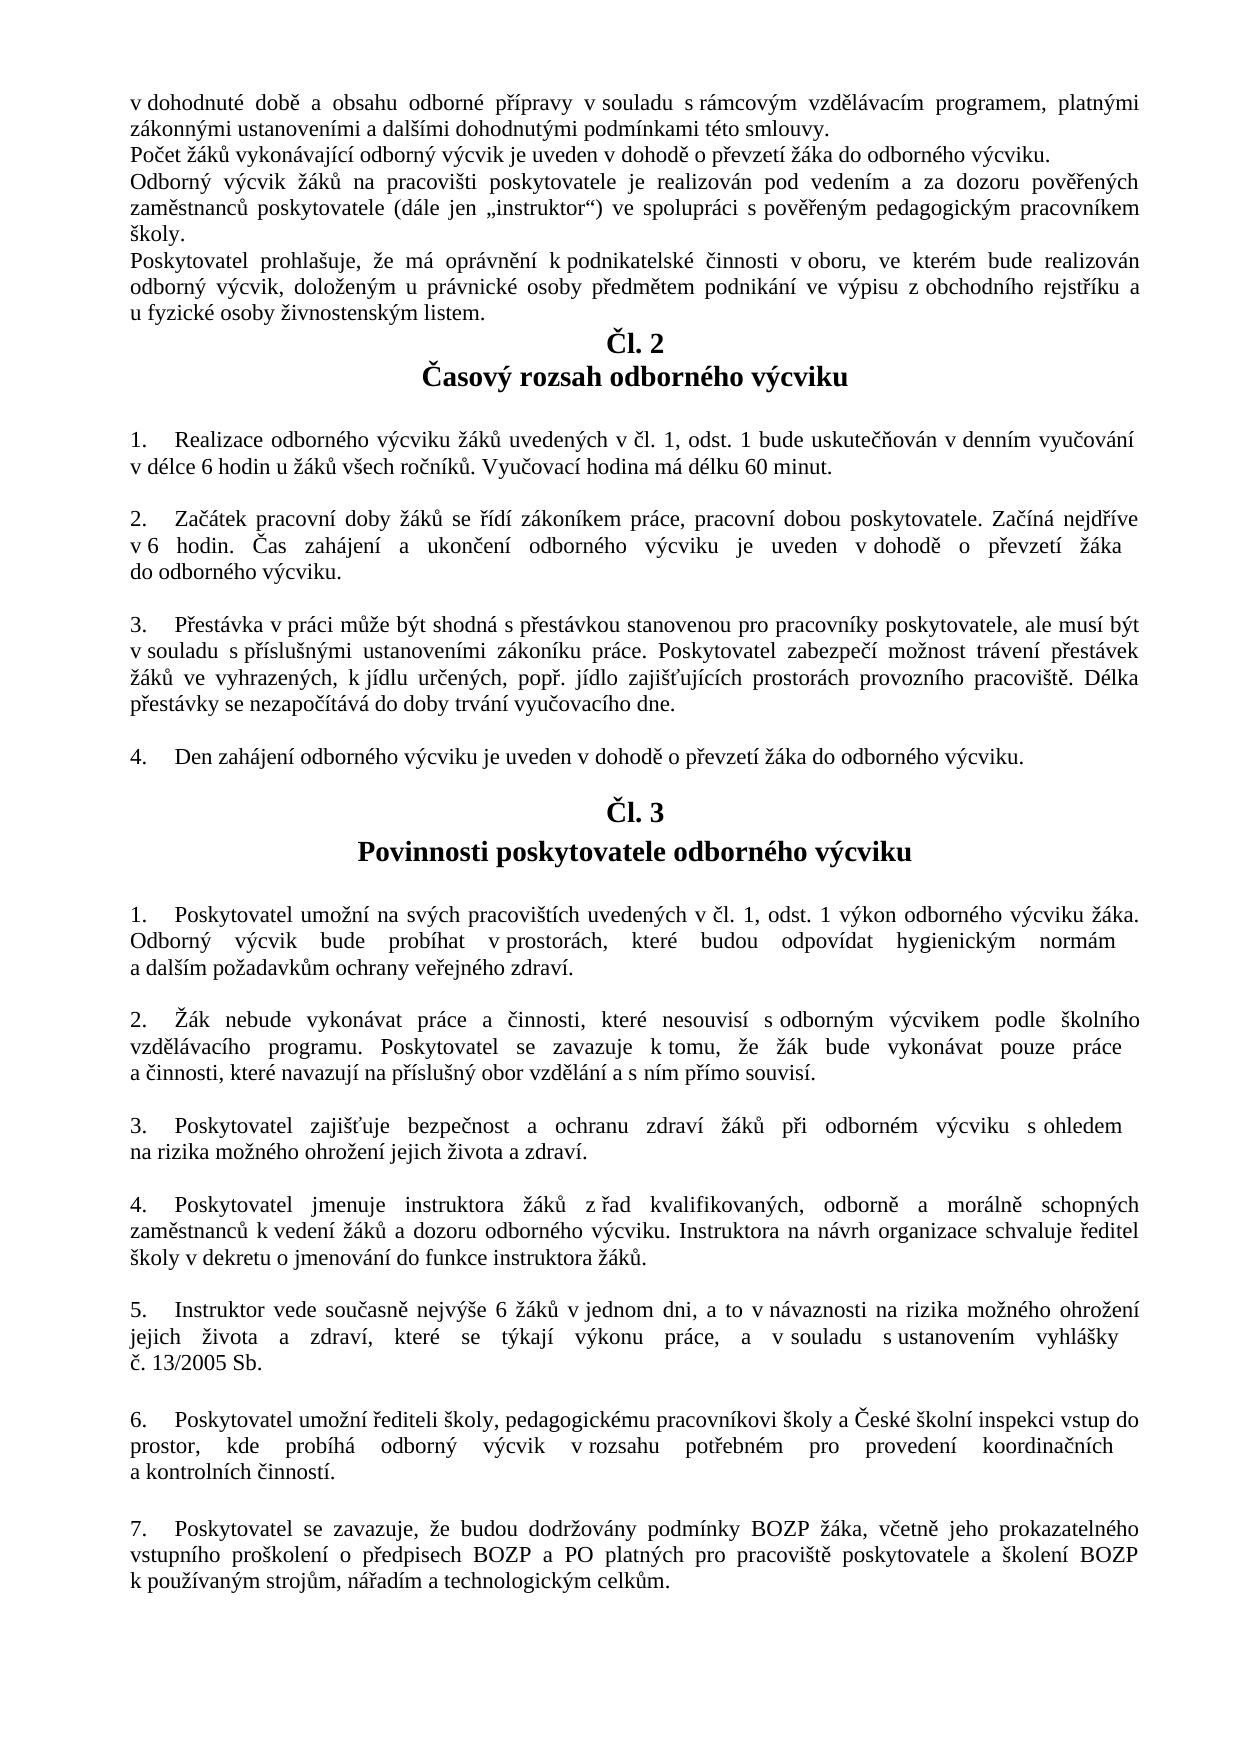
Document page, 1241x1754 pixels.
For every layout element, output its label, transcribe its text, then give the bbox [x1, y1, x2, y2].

list Den zahájení odborného výcviku je uveden v dohodě o převzetí žáka do odborného výcviku. [130, 743, 1140, 769]
list Odborný výcvik žáků na pracovišti poskytovatele je realizován pod vedením a za dozoru pověřených zaměstnanců poskytovatele (dále jen „instruktor“) ve spolupráci s pověřeným pedagogickým pracovníkem školy. [130, 168, 1140, 247]
text Časový rozsah odborného výcviku [130, 359, 1140, 393]
list Poskytovatel zajišťuje bezpečnost a ochranu zdraví žáků při odborném výcviku s ohledem na rizika možného ohrožení jejich života a zdraví. [130, 1112, 1140, 1164]
list Čl. 3 [130, 795, 1140, 829]
list v dohodnuté době a obsahu odborné přípravy v souladu s rámcovým vzdělávacím programem, platnými zákonnými ustanoveními a dalšími dohodnutými podmínkami této smlouvy. [130, 89, 1140, 141]
list Instruktor vede současně nejvýše 6 žáků v jednom dni, a to v návaznosti na rizika možného ohrožení jejich života a zdraví, které se týkají výkonu práce, a v souladu s ustanovením vyhlášky č. 13/2005 Sb. [130, 1296, 1140, 1375]
list Poskytovatel se zavazuje, že budou dodržovány podmínky BOZP žáka, včetně jeho prokazatelného vstupního proškolení o předpisech BOZP a PO platných pro pracoviště poskytovatele a školení BOZP k používaným strojům, nářadím a technologickým celkům. [130, 1515, 1140, 1594]
list Přestávka v práci může být shodná s přestávkou stanovenou pro pracovníky poskytovatele, ale musí být v souladu s příslušnými ustanoveními zákoníku práce. Poskytovatel zabezpečí možnost trávení přestávek žáků ve vyhrazených, k jídlu určených, popř. jídlo zajišťujících prostorách provozního pracoviště. Délka přestávky se nezapočítává do doby trvání vyučovacího dne. [130, 611, 1140, 716]
text Počet žáků vykonávající odborný výcvik je uveden v dohodě o převzetí žáka do odborného výcviku. [130, 141, 1140, 168]
list Žák nebude vykonávat práce a činnosti, které nesouvisí s odborným výcvikem podle školního vzdělávacího programu. Poskytovatel se zavazuje k tomu, že žák bude vykonávat pouze práce a činnosti, které navazují na příslušný obor vzdělání a s ním přímo souvisí. [130, 1006, 1140, 1086]
list Poskytovatel prohlašuje, že má oprávnění k podnikatelské činnosti v oboru, ve kterém bude realizován odborný výcvik, doloženým u právnické osoby předmětem podnikání ve výpisu z obchodního rejstříku a u fyzické osoby živnostenským listem. [130, 247, 1140, 326]
list Povinnosti poskytovatele odborného výcviku [130, 834, 1140, 867]
list Poskytovatel jmenuje instruktora žáků z řad kvalifikovaných, odborně a morálně schopných zaměstnanců k vedení žáků a dozoru odborného výcviku. Instruktora na návrh organizace schvaluje ředitel školy v dekretu o jmenování do funkce instruktora žáků. [130, 1191, 1140, 1270]
list Poskytovatel umožní řediteli školy, pedagogickému pracovníkovi školy a České školní inspekci vstup do prostor, kde probíhá odborný výcvik v rozsahu potřebném pro provedení koordinačních a kontrolních činností. [130, 1406, 1140, 1485]
list Realizace odborného výcviku žáků uvedených v čl. 1, odst. 1 bude uskutečňován v denním vyučování v délce 6 hodin u žáků všech ročníků. Vyučovací hodina má délku 60 minut. [130, 426, 1140, 479]
list Poskytovatel umožní na svých pracovištích uvedených v čl. 1, odst. 1 výkon odborného výcviku žáka. Odborný výcvik bude probíhat v prostorách, které budou odpovídat hygienickým normám a dalším požadavkům ochrany veřejného zdraví. [130, 901, 1140, 980]
list Začátek pracovní doby žáků se řídí zákoníkem práce, pracovní dobou poskytovatele. Začíná nejdříve v 6 hodin. Čas zahájení a ukončení odborného výcviku je uveden v dohodě o převzetí žáka do odborného výcviku. [130, 506, 1140, 584]
text Čl. 2 [130, 326, 1140, 359]
